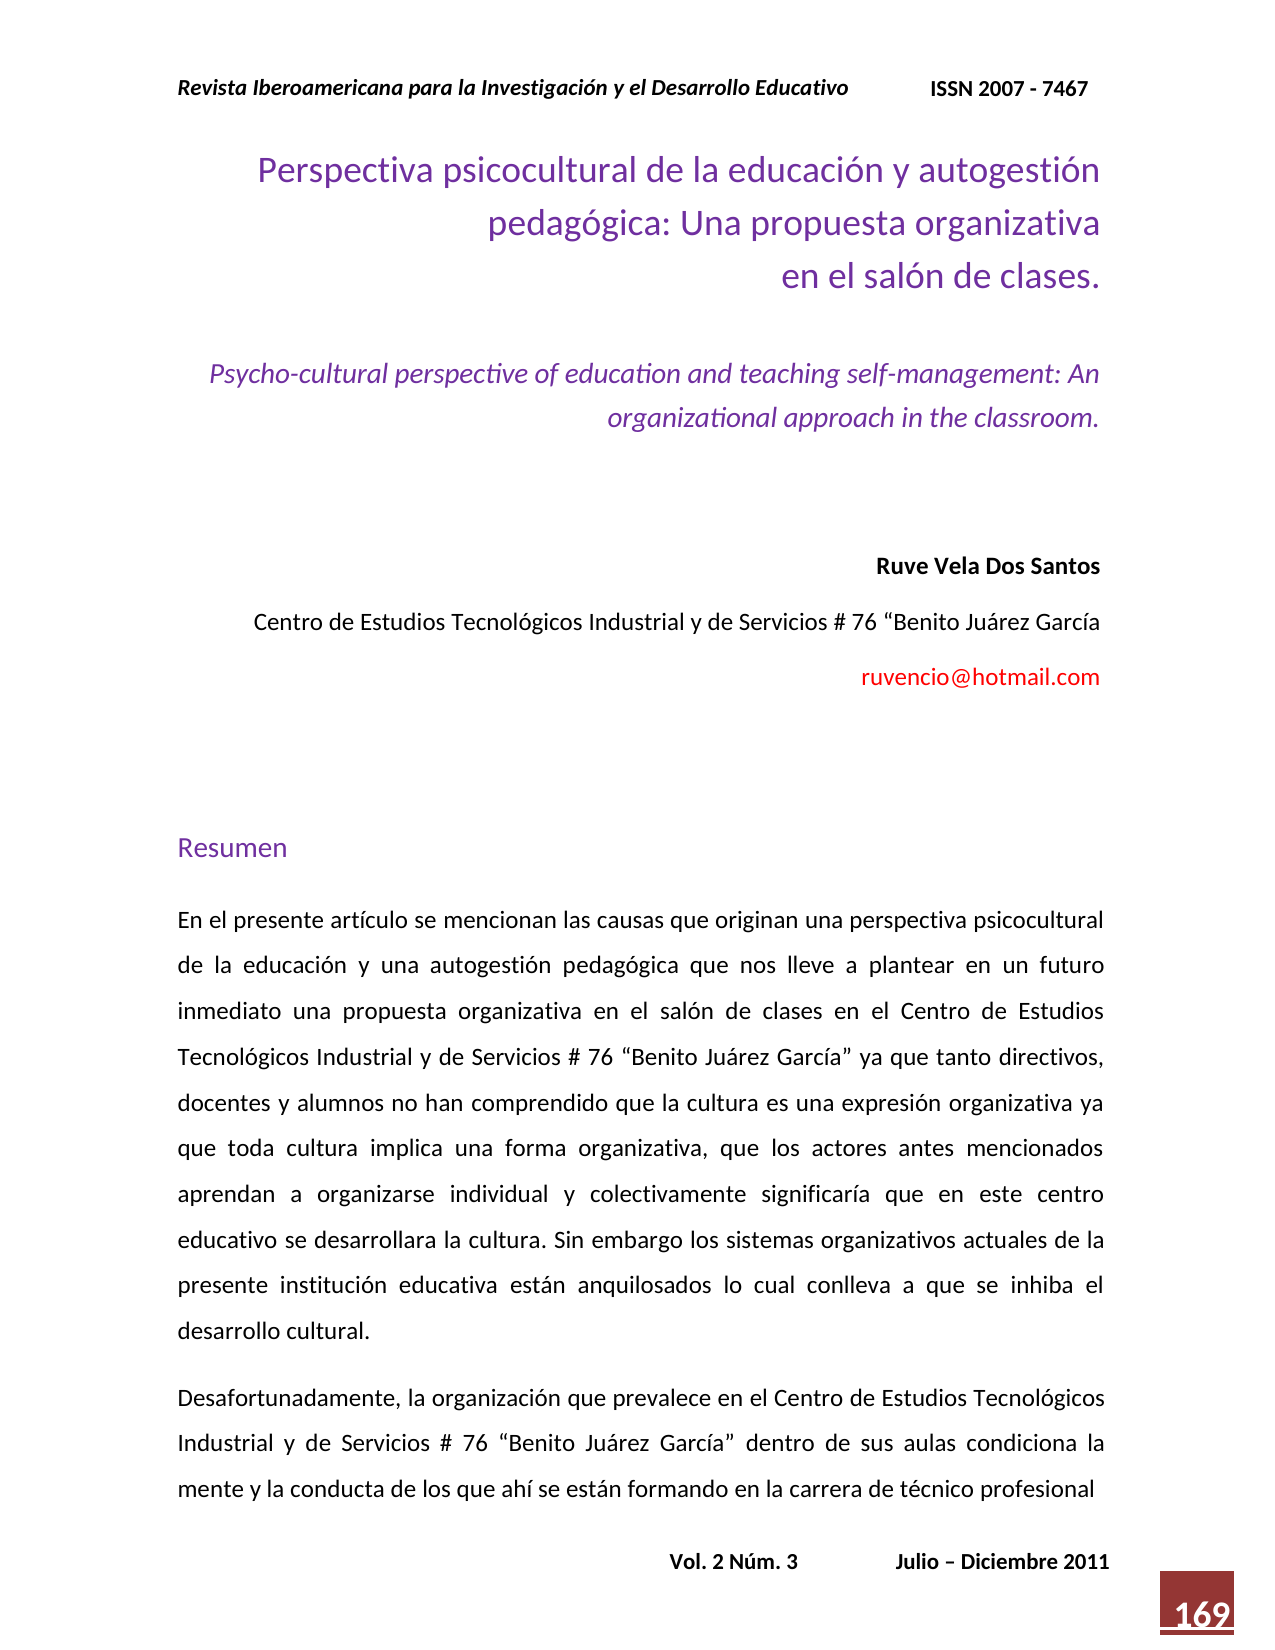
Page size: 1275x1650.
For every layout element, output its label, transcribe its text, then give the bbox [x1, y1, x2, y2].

text Ruve Vela Dos Santos Centro de Estudios Tecnológicos Industrial y de Servicios # 76 “Benito Juárez García ruvencio@hotmail.com [248, 550, 1100, 692]
text Resumen [177, 829, 294, 865]
text En el presente artículo se mencionan las causas que originan una perspectiva psicocultural de la educación y una autogestión pedagógica que nos lleve a plantear en un futuro inmediato una propuesta organizativa en el salón de clases en el Centro de Estudios Tecnológicos Industrial y de Servicios # 76 “Benito Juárez García” ya que tanto directivos, docentes y alumnos no han comprendido que la cultura es una expresión organizativa ya que toda cultura implica una forma organizativa, que los actores antes mencionados aprendan a organizarse individual y colectivamente significaría que en este centro educativo se desarrollara la cultura. Sin embargo los sistemas organizativos actuales de la presente institución educativa están anquilosados lo cual conlleva a que se inhiba el desarrollo cultural. [177, 904, 1104, 1346]
text Psycho-cultural perspective of education and teaching self-management: An organizational approach in the classroom. [167, 349, 1100, 438]
text Perspectiva psicocultural de la educación y autogestión [167, 148, 1100, 192]
text Desafortunadamente, la organización que prevalece en el Centro de Estudios Tecnológicos Industrial y de Servicios # 76 “Benito Juárez García” dentro de sus aulas condiciona la mente y la conducta de los que ahí se están formando en la carrera de técnico profesional [177, 1382, 1105, 1503]
text pedagógica: Una propuesta organizativa en el salón de clases. [470, 199, 1100, 298]
